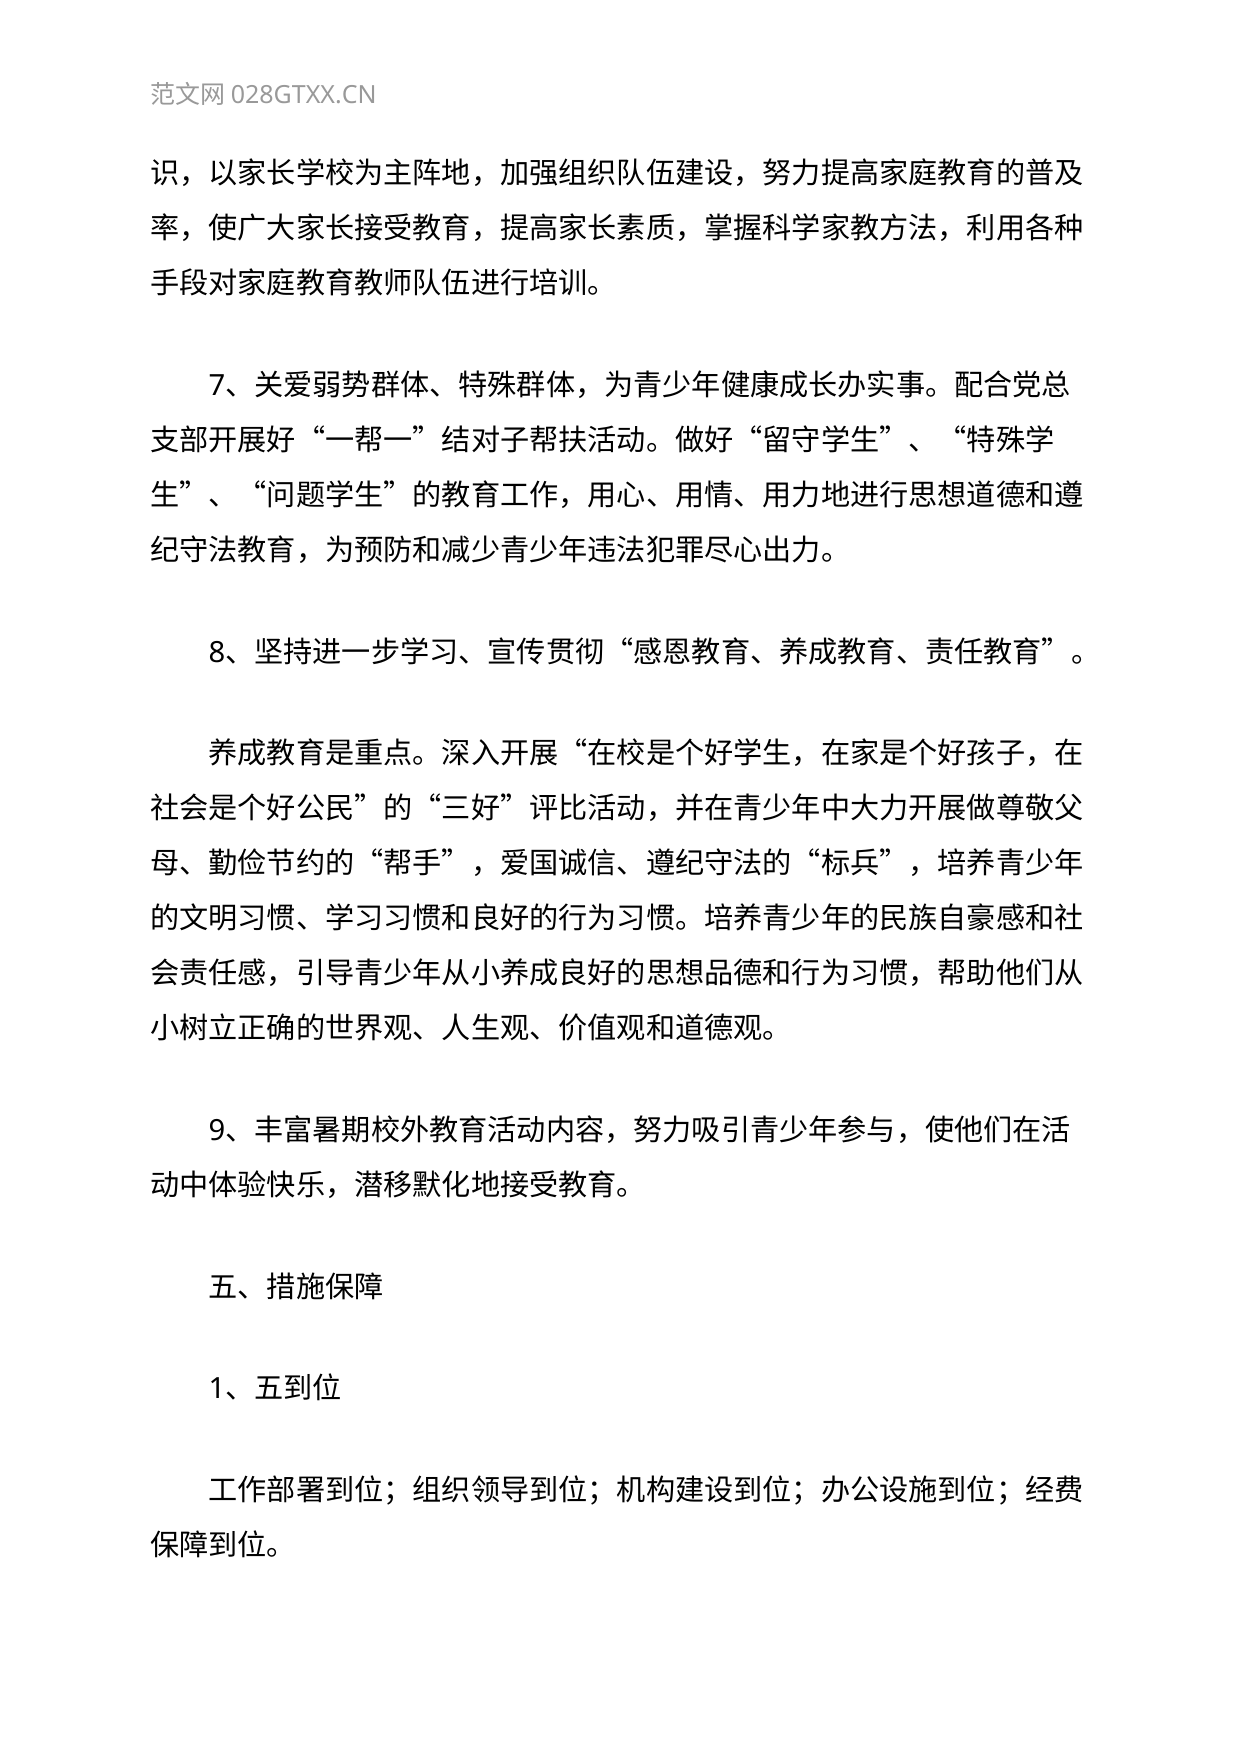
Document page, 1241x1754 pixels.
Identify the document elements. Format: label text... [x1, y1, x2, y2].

text 7、关爱弱势群体、特殊群体，为青少年健康成长办实事。配合党总支部开展好“一帮一”结对子帮扶活动。做好“留守学生”、“特殊学生”、“问题学生”的教育工作，用心、用情、用力地进行思想道德和遵纪守法教育，为预防和减少青少年违法犯罪尽心出力。 [150, 362, 1090, 569]
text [150, 150, 1090, 302]
text 五、措施保障 [150, 1263, 1090, 1305]
text 1、五到位 [150, 1365, 1090, 1407]
text 9、丰富暑期校外教育活动内容，努力吸引青少年参与，使他们在活动中体验快乐，潜移默化地接受教育。 [150, 1106, 1090, 1204]
text 养成教育是重点。深入开展“在校是个好学生，在家是个好孩子，在社会是个好公民”的“三好”评比活动，并在青少年中大力开展做尊敬父母、勤俭节约的“帮手”，爱国诚信、遵纪守法的“标兵”，培养青少年的文明习惯、学习习惯和良好的行为习惯。培养青少年的民族自豪感和社会责任感，引导青少年从小养成良好的思想品德和行为习惯，帮助他们从小树立正确的世界观、人生观、价值观和道德观。 [150, 730, 1090, 1047]
text 工作部署到位；组织领导到位；机构建设到位；办公设施到位；经费保障到位。 [150, 1467, 1090, 1564]
text 8、坚持进一步学习、宣传贯彻“感恩教育、养成教育、责任教育”。 [150, 628, 1090, 671]
